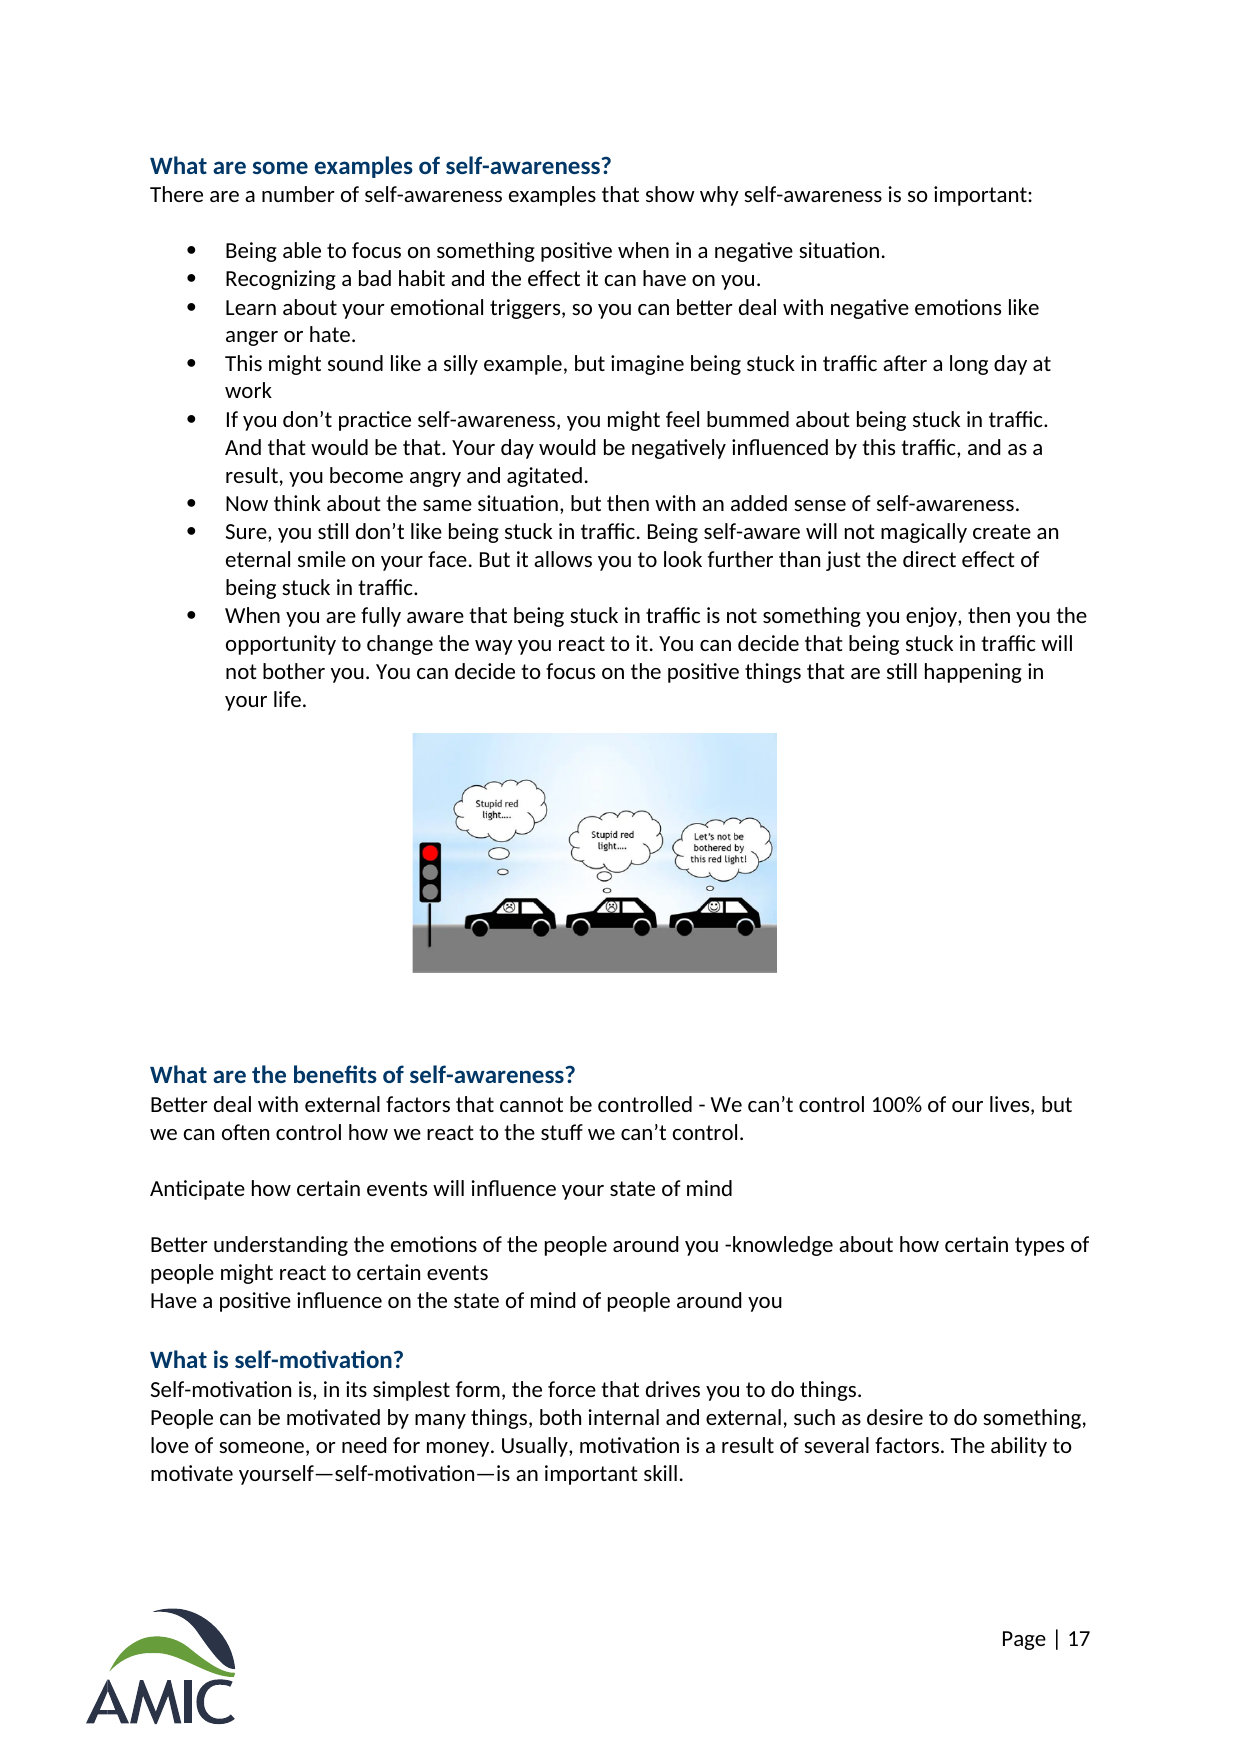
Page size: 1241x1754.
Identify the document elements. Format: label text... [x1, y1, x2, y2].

list Recognizing a bad habit and the effect it can have on you. [187, 264, 1090, 293]
text What are the benefits of self-awareness? [150, 1059, 1090, 1090]
list If you don’t practice self-awareness, you might feel bummed about being stuck in traffic. And that would be that. Your day would be negatively influenced by this traffic, and as a result, you become angry and agitated. [187, 405, 1090, 489]
list This might sound like a silly example, but imagine being stuck in traffic after a long day at work [187, 349, 1090, 405]
text Self-motivation is, in its simplest form, the force that drives you to do things. [150, 1375, 1090, 1403]
list Sure, you still don’t like being stuck in traffic. Being self-aware will not magically create an eternal smile on your face. But it allows you to look further than just the direct effect of being stuck in traffic. [187, 517, 1090, 601]
text Better understanding the emotions of the people around you -knowledge about how certain types of people might react to certain events Have a positive influence on the state of mind of people around you [150, 1230, 1090, 1314]
list Now think about the same situation, but then with an added sense of self-awareness. [187, 489, 1090, 517]
list When you are fully aware that being stuck in traffic is not something you enjoy, then you the opportunity to change the way you react to it. You can decide that being stuck in traffic will not bother you. You can decide to focus on the positive things that are still happening in your life. [187, 601, 1090, 713]
text People can be motivated by many things, both internal and external, such as desire to do something, love of someone, or need for money. Usually, motivation is a result of several factors. The ability to motivate yourself—self-motivation—is an important skill. [150, 1403, 1090, 1487]
text Anticipate how certain events will influence your state of mind [150, 1174, 1090, 1202]
picture [411, 733, 777, 971]
text Better deal with external factors that cannot be controlled - We can’t control 100% of our lives, but we can often control how we react to the stuff we can’t control. [150, 1090, 1090, 1146]
list Learn about your emotional triggers, so you can better deal with negative emotions like anger or hate. [187, 293, 1090, 349]
text What is self-motivation? [150, 1344, 1090, 1375]
text There are a number of self-awareness examples that show why self-awareness is so important: [150, 181, 1090, 208]
list Being able to focus on something positive when in a negative situation. [187, 237, 1090, 264]
text What are some examples of self-awareness? [150, 150, 1090, 181]
